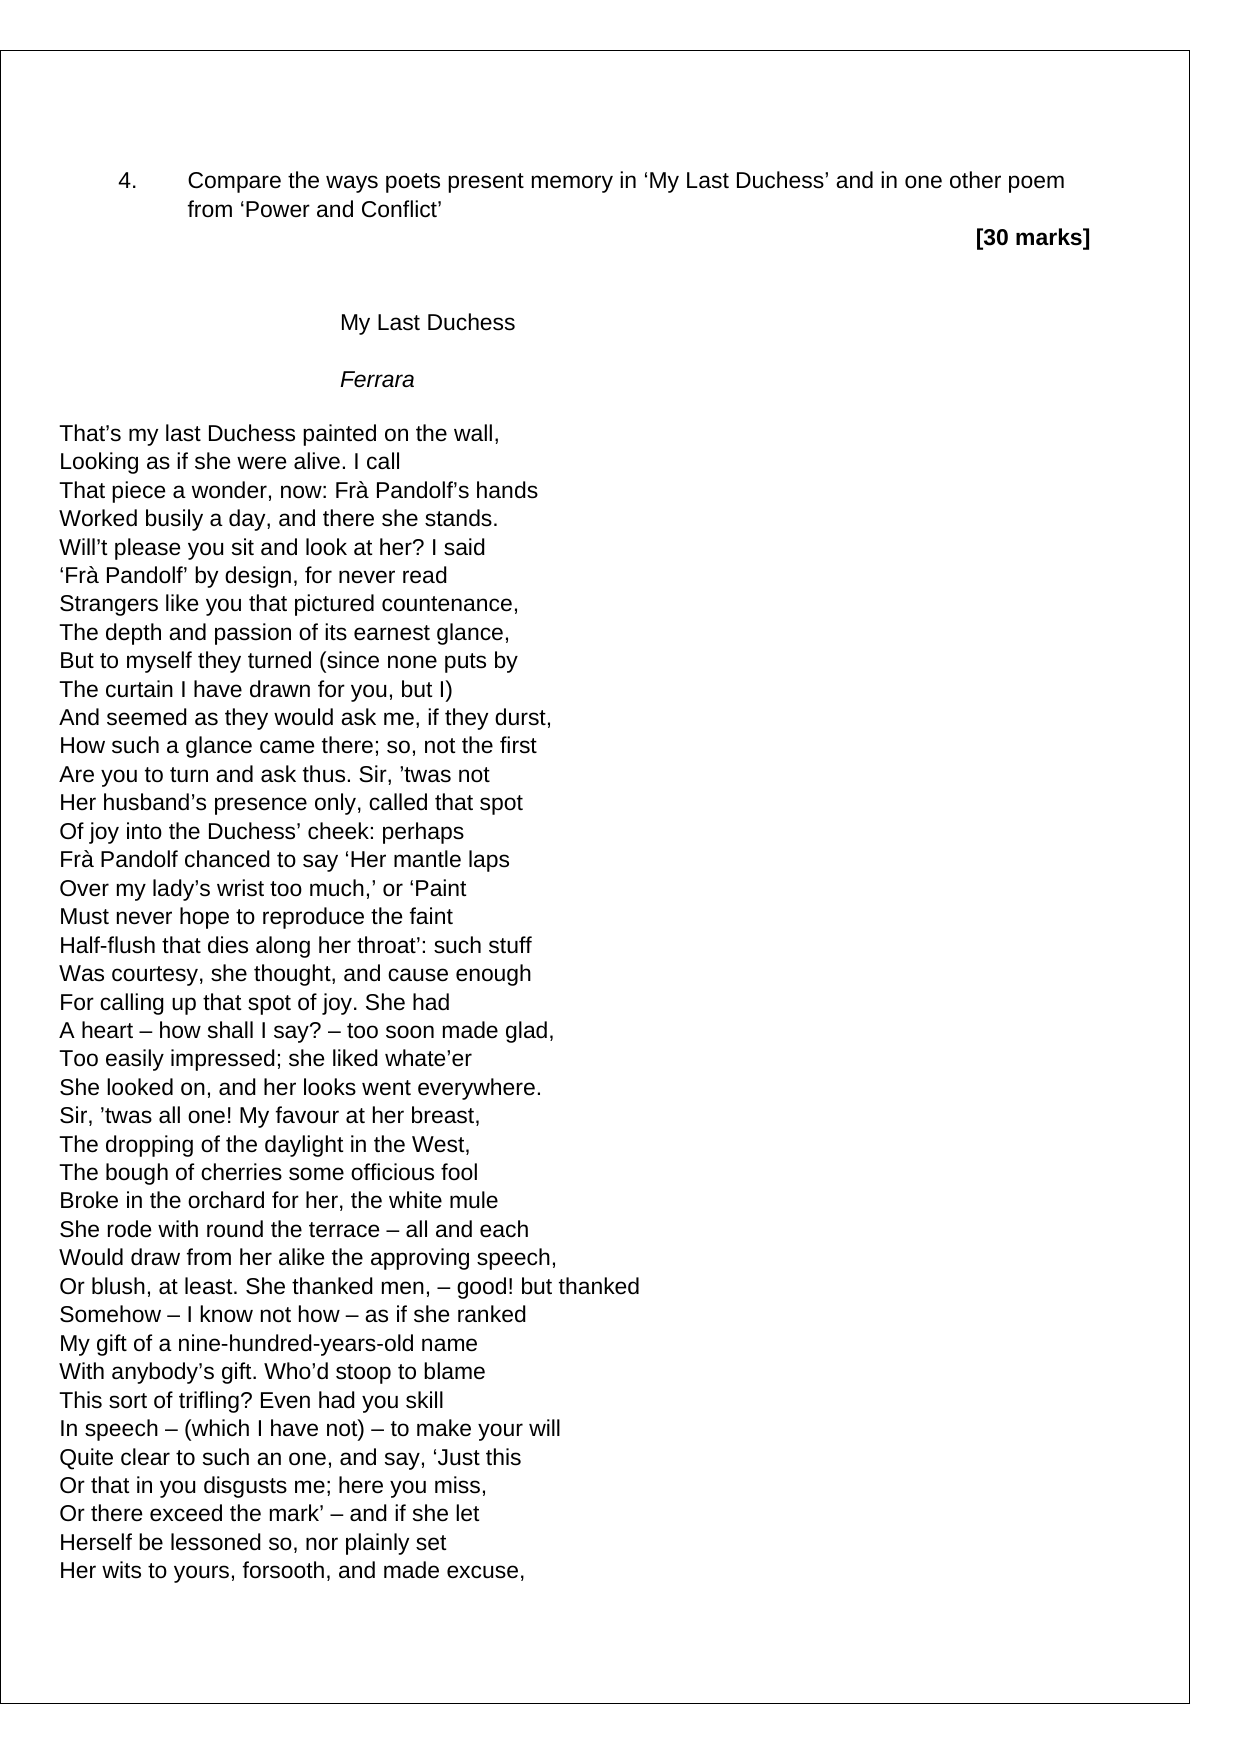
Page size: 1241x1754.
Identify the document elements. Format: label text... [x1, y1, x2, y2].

list With anybody’s gift. Who’d stoop to blame [59, 1358, 1090, 1384]
list My Last Duchess [340, 309, 1090, 336]
list How such a glance came there; so, not the first [59, 732, 1090, 759]
list For calling up that spot of joy. She had [59, 988, 1090, 1015]
list Over my lady’s wrist too much,’ or ‘Paint [59, 875, 1090, 901]
list Frà Pandolf chanced to say ‘Her mantle laps [59, 846, 1090, 873]
list This sort of trifling? Even had you skill [59, 1387, 1090, 1413]
list Will’t please you sit and look at her? I said [59, 533, 1090, 560]
list Would draw from her alike the approving speech, [59, 1244, 1090, 1271]
list ‘Frà Pandolf’ by design, for never read [59, 562, 1090, 588]
list Are you to turn and ask thus. Sir, ’twas not [59, 761, 1090, 787]
list In speech – (which I have not) – to make your will [59, 1415, 1090, 1441]
list Of joy into the Duchess’ cheek: perhaps [59, 818, 1090, 844]
list But to myself they turned (since none puts by [59, 647, 1090, 673]
list Strangers like you that pictured countenance, [59, 590, 1090, 617]
list That piece a wonder, now: Frà Pandolf’s hands [59, 477, 1090, 503]
list Was courtesy, she thought, and cause enough [59, 960, 1090, 986]
list That’s my last Duchess painted on the wall, [59, 420, 1090, 446]
list Must never hope to reproduce the faint [59, 903, 1090, 929]
list Herself be lessoned so, nor plainly set [59, 1529, 1090, 1555]
list Or there exceed the mark’ – and if she let [59, 1500, 1090, 1527]
list Somehow – I know not how – as if she ranked [59, 1301, 1090, 1328]
list She rode with round the terrace – all and each [59, 1216, 1090, 1242]
list Looking as if she were alive. I call [59, 448, 1090, 474]
list Worked busily a day, and there she stands. [59, 505, 1090, 531]
list The depth and passion of its earnest glance, [59, 619, 1090, 645]
list Sir, ’twas all one! My favour at her breast, [59, 1102, 1090, 1128]
list [30 marks] [187, 224, 1090, 250]
list She looked on, and her looks went everywhere. [59, 1074, 1090, 1100]
list Ferrara [340, 366, 1090, 393]
list Or blush, at least. She thanked men, – good! but thanked [59, 1273, 1090, 1299]
list Her husband’s presence only, called that spot [59, 789, 1090, 816]
list A heart – how shall I say? – too soon made glad, [59, 1017, 1090, 1043]
list Broke in the orchard for her, the white mule [59, 1187, 1090, 1214]
list The curtain I have drawn for you, but I) [59, 676, 1090, 702]
list Too easily impressed; she liked whate’er [59, 1045, 1090, 1072]
list Compare the ways poets present memory in ‘My Last Duchess’ and in one other poem from ‘Power and Conflict’ [118, 167, 1090, 222]
list My gift of a nine-hundred-years-old name [59, 1330, 1090, 1356]
list The dropping of the daylight in the West, [59, 1131, 1090, 1157]
list The bough of cherries some officious fool [59, 1159, 1090, 1185]
list Or that in you disgusts me; here you miss, [59, 1472, 1090, 1498]
list Quite clear to such an one, and say, ‘Just this [59, 1443, 1090, 1470]
list Half-flush that dies along her throat’: such stuff [59, 932, 1090, 958]
list Her wits to yours, forsooth, and made excuse, [59, 1557, 1090, 1583]
list And seemed as they would ask me, if they durst, [59, 704, 1090, 730]
